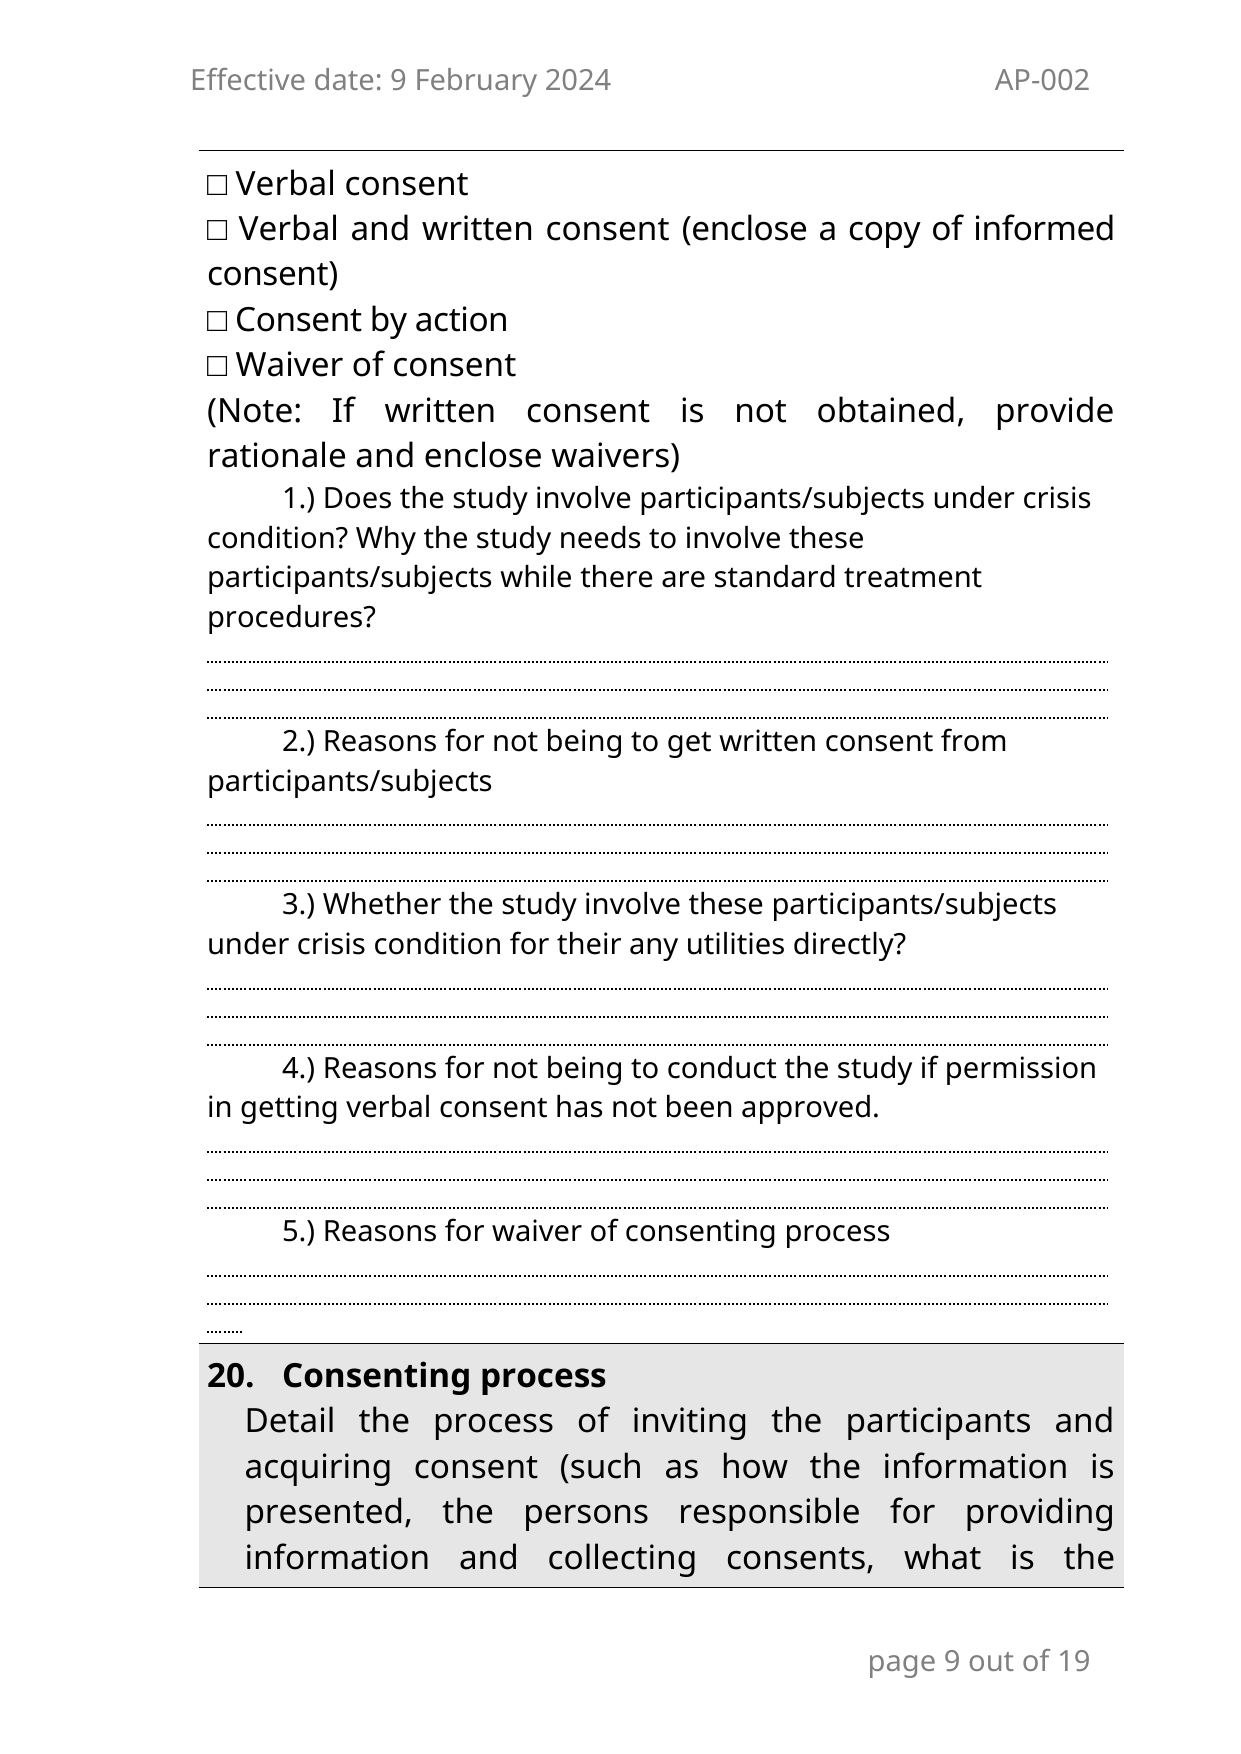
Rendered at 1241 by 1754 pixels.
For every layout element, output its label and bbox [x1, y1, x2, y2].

table_cell [199, 151, 1124, 1342]
table_cell [199, 1344, 1124, 1587]
